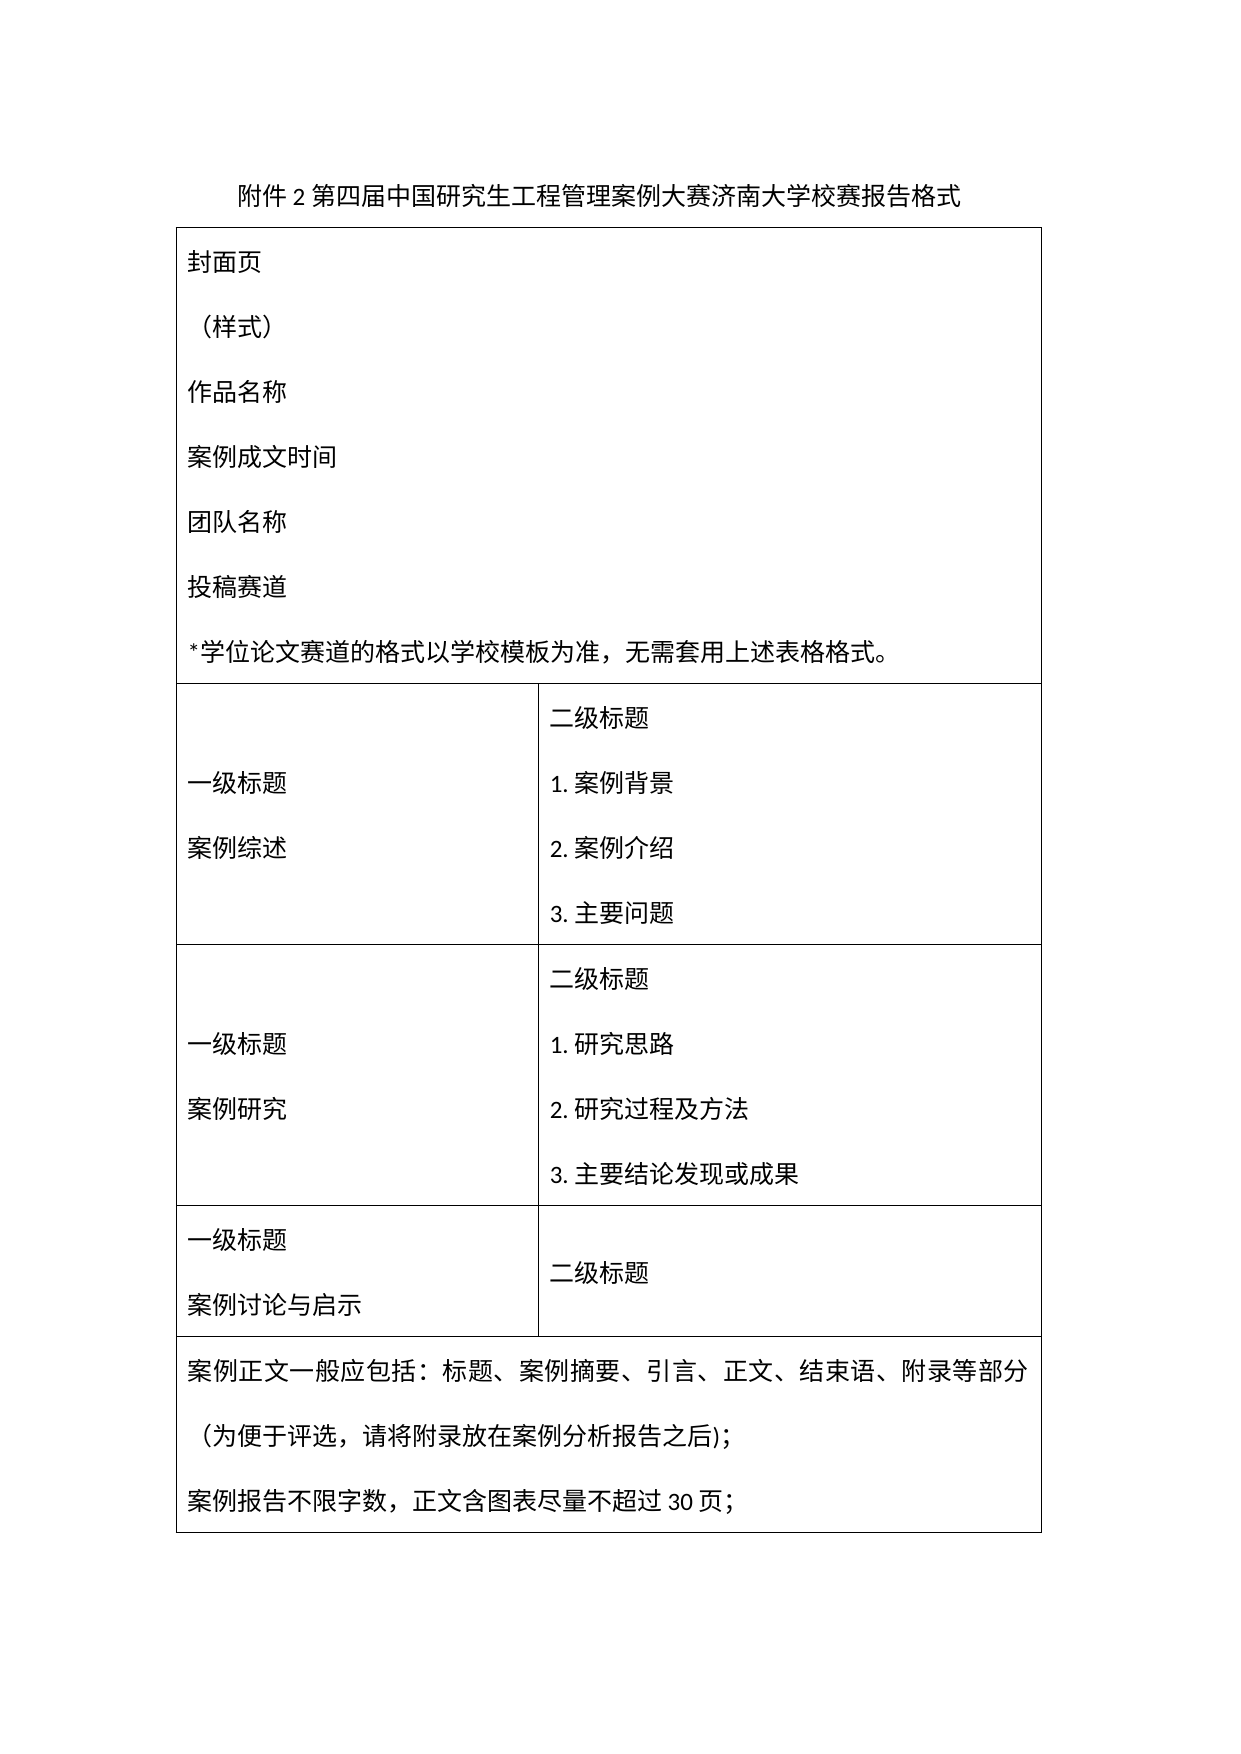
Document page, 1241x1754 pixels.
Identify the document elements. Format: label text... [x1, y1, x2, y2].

text 附件2 第四届中国研究生工程管理案例大赛济南大学校赛报告格式 [187, 162, 1053, 227]
table_cell 一级标题 案例研究 [177, 945, 538, 1205]
table_cell 一级标题 案例讨论与启示 [177, 1206, 538, 1336]
table_header 封面页 （样式） 作品名称 案例成文时间 团队名称 投稿赛道 *学位论文赛道的格式以学校模板为准，无需套用上述表格格式。 [177, 228, 1041, 683]
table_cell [177, 1337, 1041, 1532]
table_cell 二级标题 [539, 1206, 1041, 1336]
table_cell 一级标题 案例综述 [177, 684, 538, 944]
table_cell 二级标题 1. 研究思路 2. 研究过程及方法 3. 主要结论发现或成果 [539, 945, 1041, 1205]
table_cell 二级标题 1. 案例背景 2. 案例介绍 3. 主要问题 [539, 684, 1041, 944]
